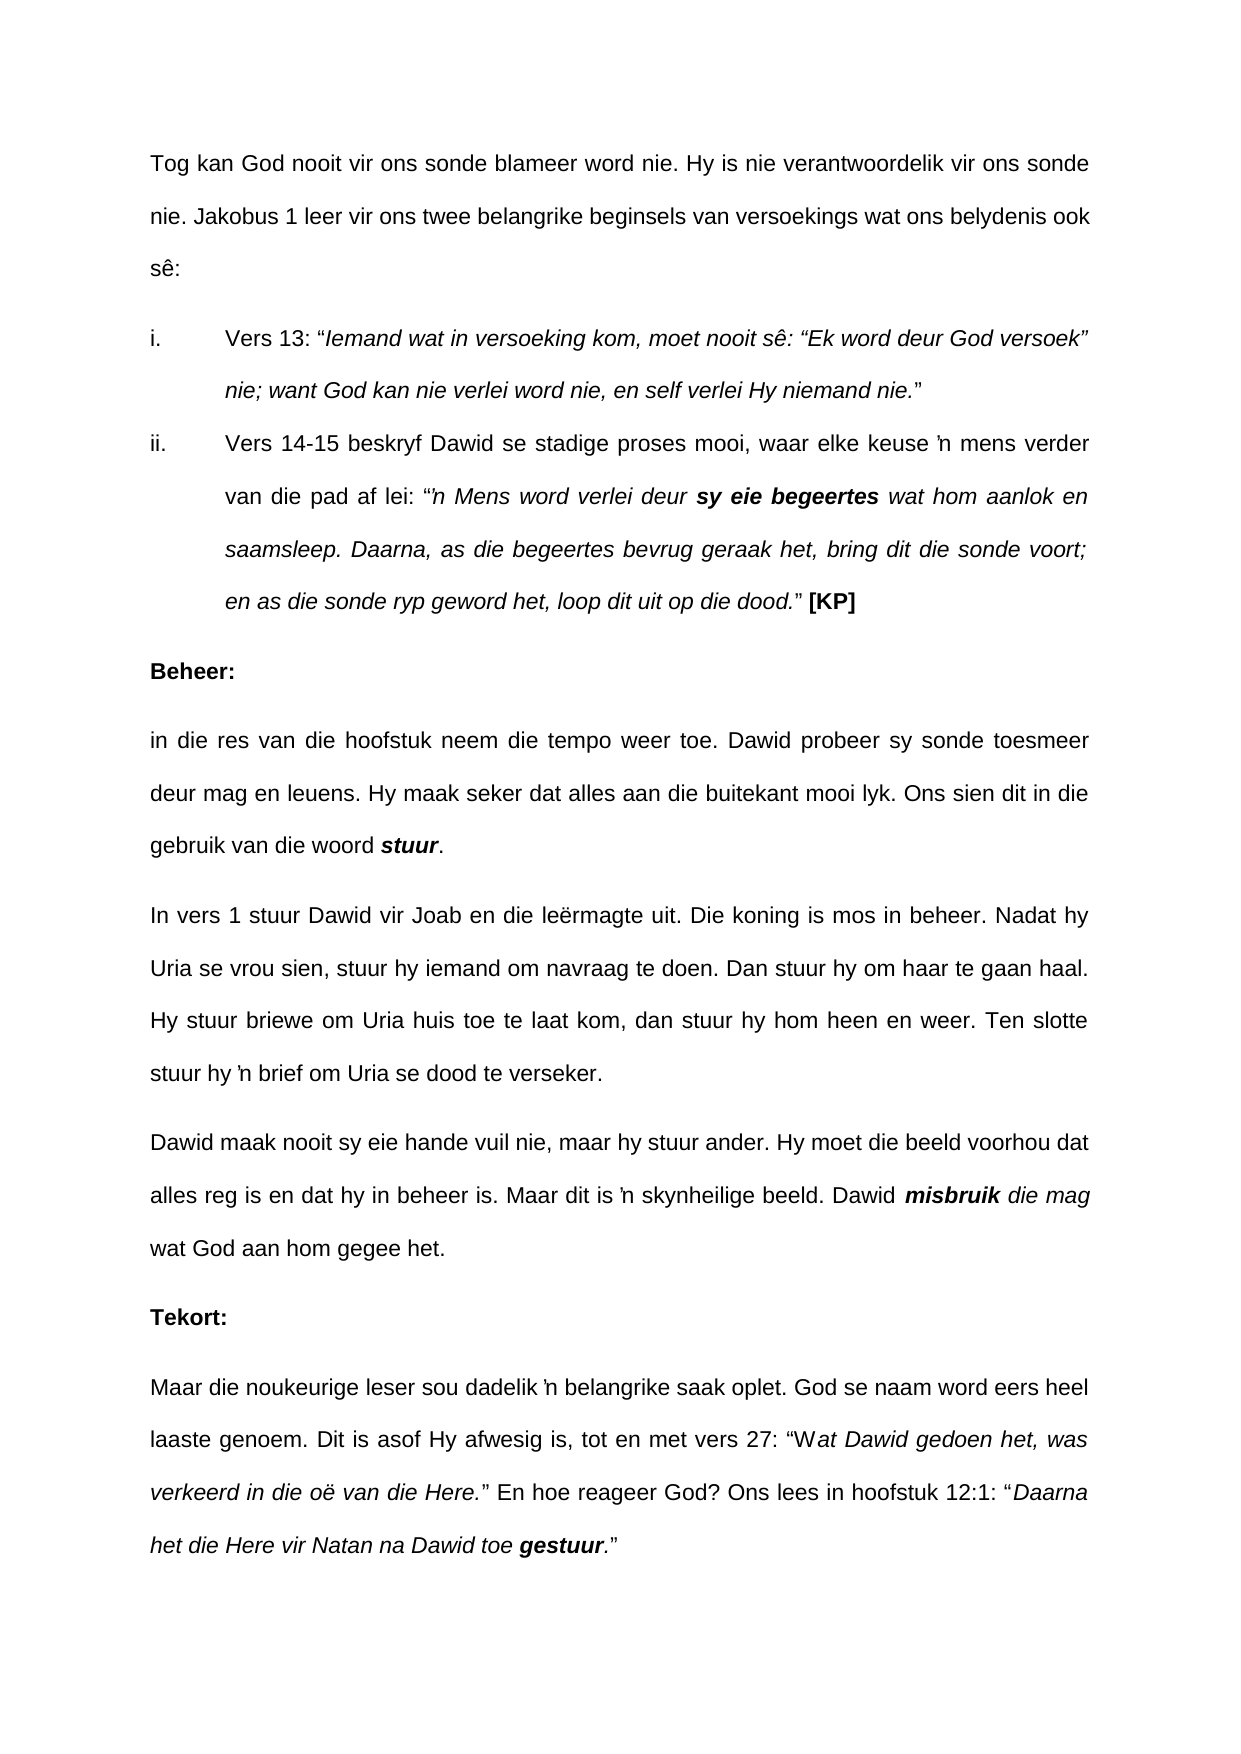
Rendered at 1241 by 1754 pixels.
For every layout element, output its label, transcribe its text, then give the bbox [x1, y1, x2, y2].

text Tog kan God nooit vir ons sonde blameer word nie. Hy is nie verantwoordelik vir ons sonde nie. Jakobus 1 leer vir ons twee belangrike beginsels van versoekings wat ons belydenis ook sê: [150, 150, 1090, 282]
list Vers 14-15 beskryf Dawid se stadige proses mooi, waar elke keuse ŉ mens verder van die pad af lei: “ŉ Mens word verlei deur sy eie begeertes wat hom aanlok en saamsleep. Daarna, as die begeertes bevrug geraak het, bring dit die sonde voort; en as die sonde ryp geword het, loop dit uit op die dood.” [KP] [150, 430, 1090, 615]
text Tekort: [150, 1304, 1090, 1331]
text Maar die noukeurige leser sou dadelik ŉ belangrike saak oplet. God se naam word eers heel laaste genoem. Dit is asof Hy afwesig is, tot en met vers 27: “Wat Dawid gedoen het, was verkeerd in die oë van die Here.” En hoe reageer God? Ons lees in hoofstuk 12:1: “Daarna het die Here vir Natan na Dawid toe gestuur.” [150, 1373, 1090, 1558]
list Vers 13: “Iemand wat in versoeking kom, moet nooit sê: “Ek word deur God versoek” nie; want God kan nie verlei word nie, en self verlei Hy niemand nie.” [150, 325, 1090, 404]
text Beheer: [150, 658, 1090, 684]
text Dawid maak nooit sy eie hande vuil nie, maar hy stuur ander. Hy moet die beeld voorhou dat alles reg is en dat hy in beheer is. Maar dit is ŉ skynheilige beeld. Dawid misbruik die mag wat God aan hom gegee het. [150, 1129, 1090, 1261]
text in die res van die hoofstuk neem die tempo weer toe. Dawid probeer sy sonde toesmeer deur mag en leuens. Hy maak seker dat alles aan die buitekant mooi lyk. Ons sien dit in die gebruik van die woord stuur. [150, 727, 1090, 859]
text In vers 1 stuur Dawid vir Joab en die leërmagte uit. Die koning is mos in beheer. Nadat hy Uria se vrou sien, stuur hy iemand om navraag te doen. Dan stuur hy om haar te gaan haal. Hy stuur briewe om Uria huis toe te laat kom, dan stuur hy hom heen en weer. Ten slotte stuur hy ŉ brief om Uria se dood te verseker. [150, 902, 1090, 1086]
